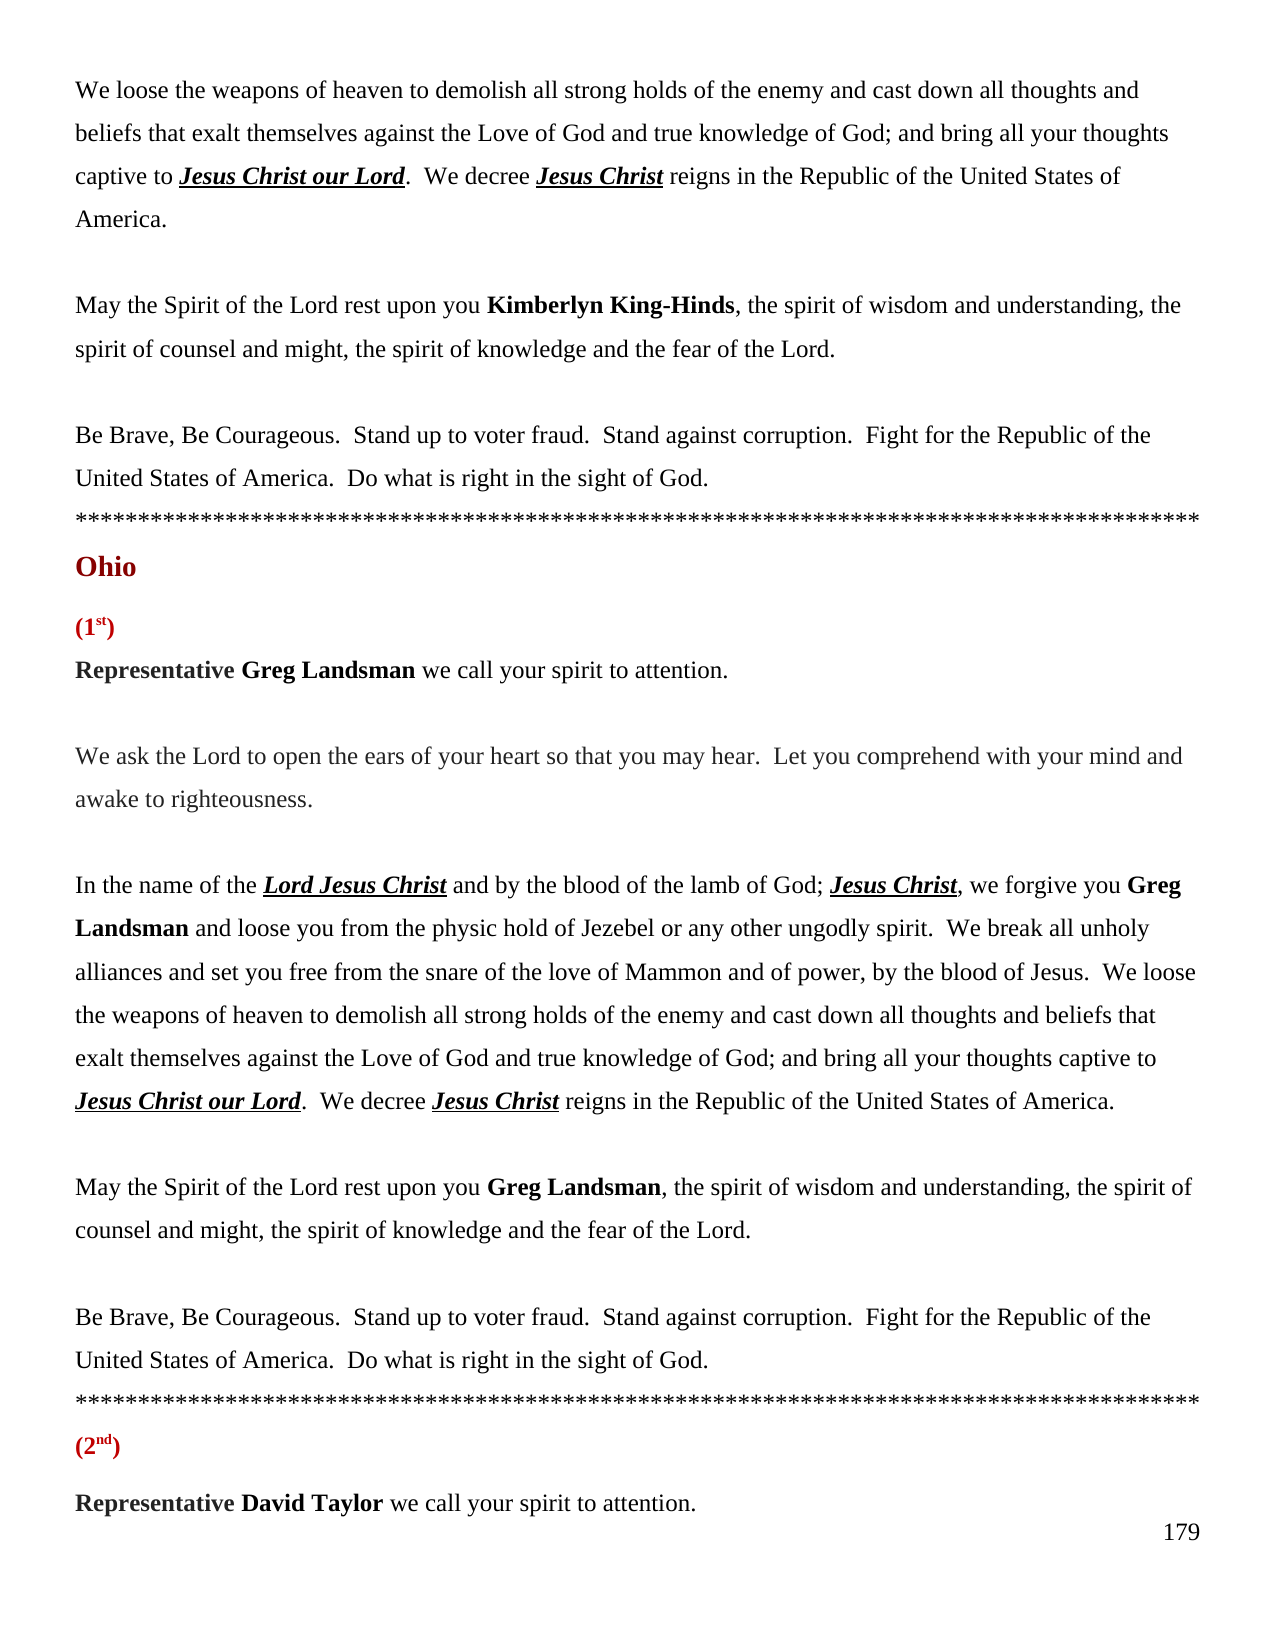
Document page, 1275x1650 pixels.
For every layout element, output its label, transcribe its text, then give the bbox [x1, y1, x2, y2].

text (2nd) [75, 1431, 1200, 1460]
text Be Brave, Be Courageous. Stand up to voter fraud. Stand against corruption. Fight for the Republic of the United States of America. Do what is right in the sight of God. [75, 420, 1200, 492]
text May the Spirit of the Lord rest upon you Kimberlyn King-Hinds, the spirit of wisdom and understanding, the spirit of counsel and might, the spirit of knowledge and the fear of the Lord. [75, 291, 1200, 362]
text ****************************************************************************************** [75, 506, 1200, 535]
text We ask the Lord to open the ears of your heart so that you may hear. Let you comprehend with your mind and awake to righteousness. [75, 741, 1200, 813]
text (1st) [75, 612, 1200, 640]
text ****************************************************************************************** [75, 1388, 1200, 1417]
text May the Spirit of the Lord rest upon you Greg Landsman, the spirit of wisdom and understanding, the spirit of counsel and might, the spirit of knowledge and the fear of the Lord. [75, 1172, 1200, 1244]
text In the name of the Lord Jesus Christ and by the blood of the lamb of God; Jesus Christ, we forgive you Greg Landsman and loose you from the physic hold of Jezebel or any other ungodly spirit. We break all unholy alliances and set you free from the snare of the love of Mammon and of power, by the blood of Jesus. We loose the weapons of heaven to demolish all strong holds of the enemy and cast down all thoughts and beliefs that exalt themselves against the Love of God and true knowledge of God; and bring all your thoughts captive to Jesus Christ our Lord. We decree Jesus Christ reigns in the Republic of the United States of America. [75, 870, 1200, 1115]
text Ohio [75, 549, 1200, 583]
text Be Brave, Be Courageous. Stand up to voter fraud. Stand against corruption. Fight for the Republic of the United States of America. Do what is right in the sight of God. [75, 1302, 1200, 1373]
text Representative Greg Landsman we call your spirit to attention. [75, 655, 1200, 683]
text Representative David Taylor we call your spirit to attention. [75, 1488, 1200, 1517]
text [75, 75, 1200, 233]
